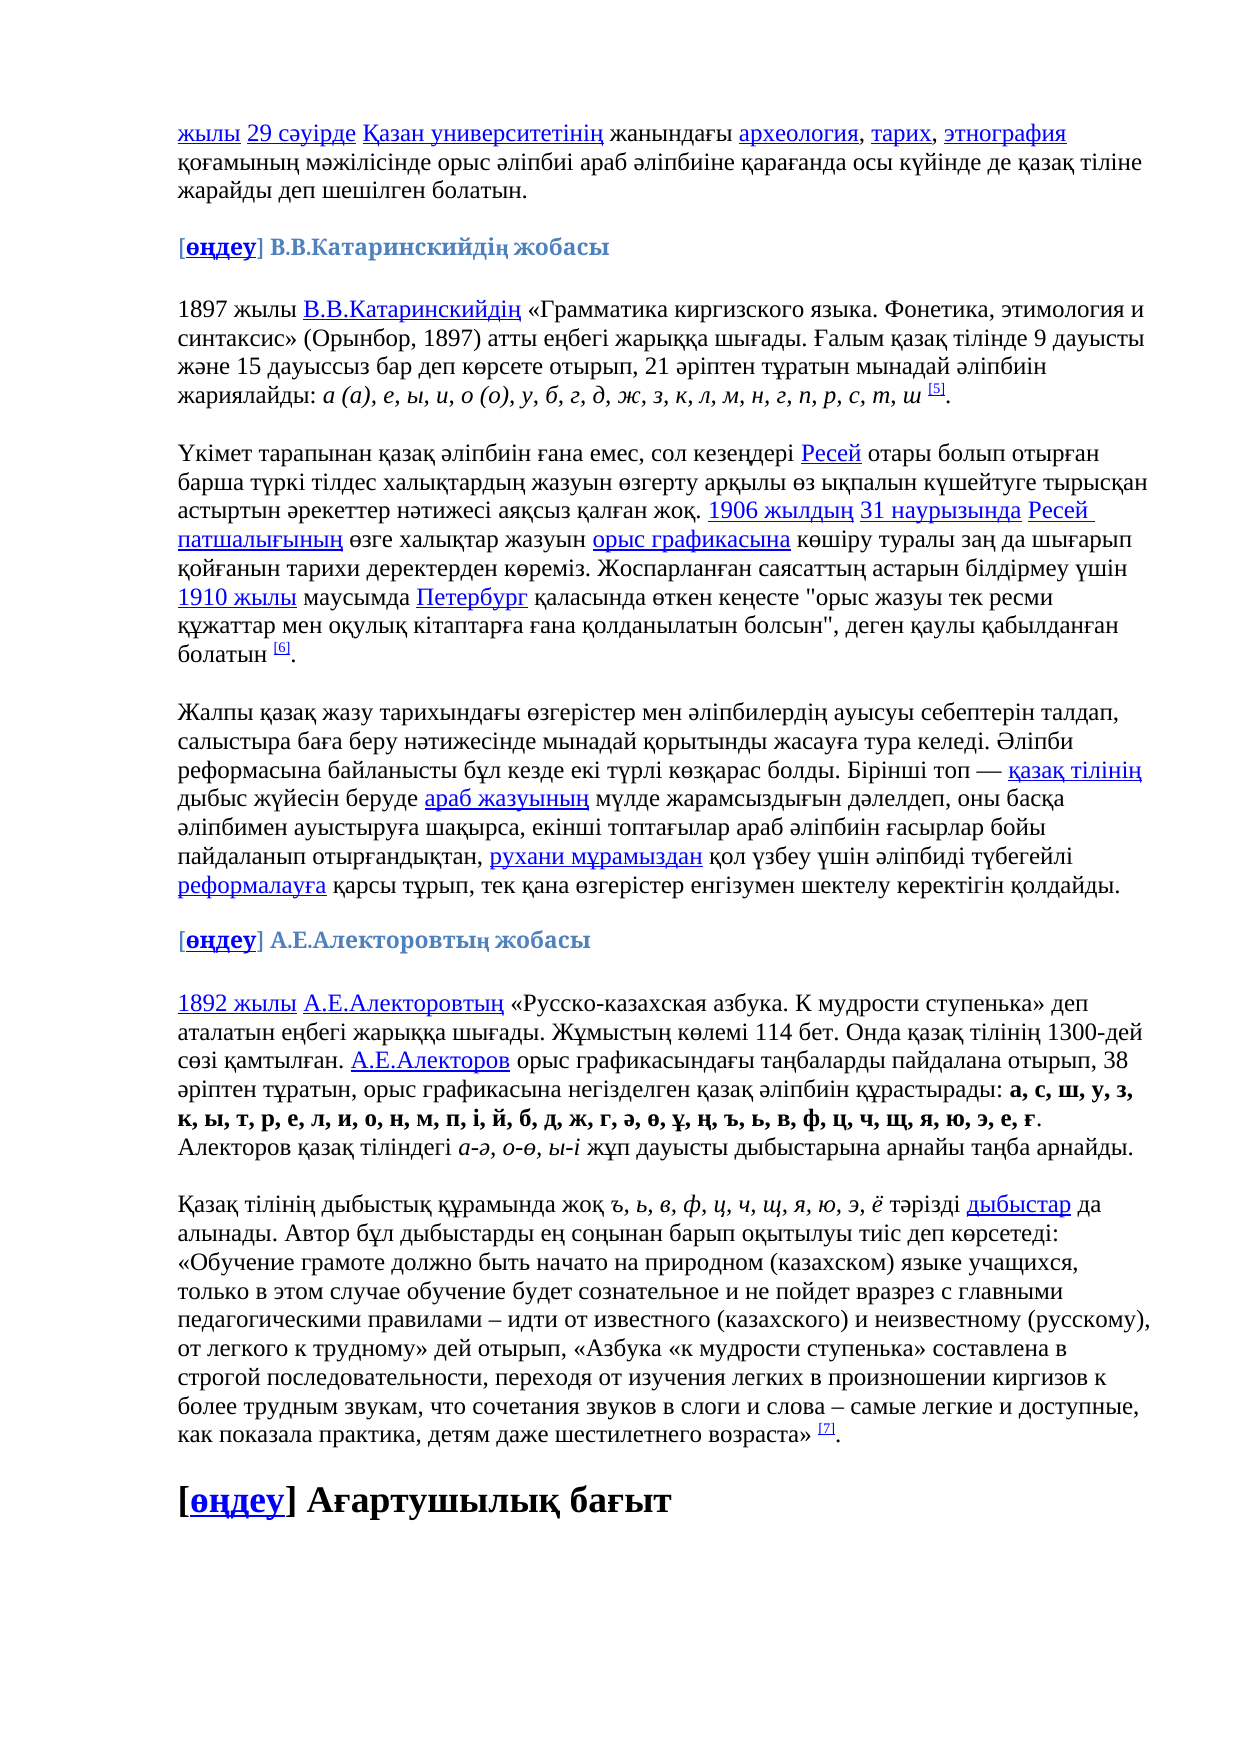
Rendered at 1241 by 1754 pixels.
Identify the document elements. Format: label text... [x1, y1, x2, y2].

subtitle [өңдеу] Ағартушылық бағыт [177, 1477, 1152, 1521]
text Жалпы қазақ жазу тарихындағы өзгерістер мен әліпбилердің ауысуы себептерін талдап, салыстыра баға беру нәтижесінде мынадай қорытынды жасауға тура келеді. Әліпби реформасына байланысты бұл кезде екі түрлі көзқарас болды. Бірінші топ — қазақ тілінің дыбыс жүйесін беруде араб жазуының мүлде жарамсыздығын дәлелдеп, оны басқа әліпбимен ауыстыруға шақырса, екінші топтағылар араб әліпбиін ғасырлар бойы пайдаланып отырғандықтан, рухани мұрамыздан қол үзбеу үшін әліпбиді түбегейлі реформалауға қарсы тұрып, тек қана өзгерістер енгізумен шектелу керектігін қолдайды. [177, 697, 1152, 898]
subtitle [өңдеу] А.Е.Алекторовтың жобасы [177, 928, 1152, 955]
text 1892 жылы А.Е.Алекторовтың «Русско-казахская азбука. К мудрости ступенька» деп аталатын еңбегі жарыққа шығады. Жұмыстың көлемі 114 бет. Онда қазақ тілінің 1300-дей сөзі қамтылған. А.Е.Алекторов орыс графикасындағы таңбаларды пайдалана отырып, 38 әріптен тұратын, орыс графикасына негізделген қазақ әліпбиін құрастырады: а, с, ш, у, з, к, ы, т, р, е, л, и, о, н, м, п, і, й, б, д, ж, г, ә, ө, ұ, ң, ъ, ь, в, ф, ц, ч, щ, я, ю, э, е, ғ. Алекторов қазақ тіліндегі а-ә, о-ө, ы-і жұп дауысты дыбыстарына арнайы таңба арнайды. [177, 988, 1152, 1160]
text Қазақ тілінің дыбыстық құрамында жоқ ъ, ь, в, ф, ц, ч, щ, я, ю, э, ë тәрізді дыбыстар да алынады. Автор бұл дыбыстарды ең соңынан барып оқытылуы тиіс деп көрсетеді: «Обучение грамоте должно быть начато на природном (казахском) языке учащихся, только в этом случае обучение будет сознательное и не пойдет вразрез с главными педагогическими правилами – идти от известного (казахского) и неизвестному (русскому), от легкого к трудному» дей отырып, «Азбука «к мудрости ступенька» составлена в строгой последовательности, переходя от изучения легких в произношении киргизов к более трудным звукам, что сочетания звуков в слоги и слова – самые легкие и доступные, как показала практика, детям даже шестилетнего возраста» [7]. [177, 1189, 1152, 1448]
text Үкімет тарапынан қазақ әліпбиін ғана емес, сол кезеңдері Ресей отары болып отырған барша түркі тілдес халықтардың жазуын өзгерту арқылы өз ықпалын күшейтуге тырысқан астыртын әрекеттер нәтижесі аяқсыз қалған жоқ. 1906 жылдың 31 наурызында Ресей патшалығының өзге халықтар жазуын орыс графикасына көшіру туралы заң да шығарып қойғанын тарихи деректерден көреміз. Жоспарланған саясаттың астарын білдірмеу үшін 1910 жылы маусымда Петербург қаласында өткен кеңесте "орыс жазуы тек ресми құжаттар мен оқулық кітаптарға ғана қолданылатын болсын", деген қаулы қабылданған болатын [6]. [177, 438, 1152, 668]
subtitle [өңдеу] В.В.Катаринскийдің жобасы [177, 233, 1152, 261]
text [177, 118, 1152, 204]
text 1897 жылы В.В.Катаринскийдің «Грамматика киргизского языка. Фонетика, этимология и синтаксис» (Орынбор, 1897) атты еңбегі жарыққа шығады. Ғалым қазақ тілінде 9 дауысты және 15 дауыссыз бар деп көрсете отырып, 21 әріптен тұратын мынадай әліпбиін жариялайды: а (а), е, ы, и, о (о), у, б, г, д, ж, з, к, л, м, н, г, п, р, с, т, ш [5]. [177, 294, 1152, 409]
